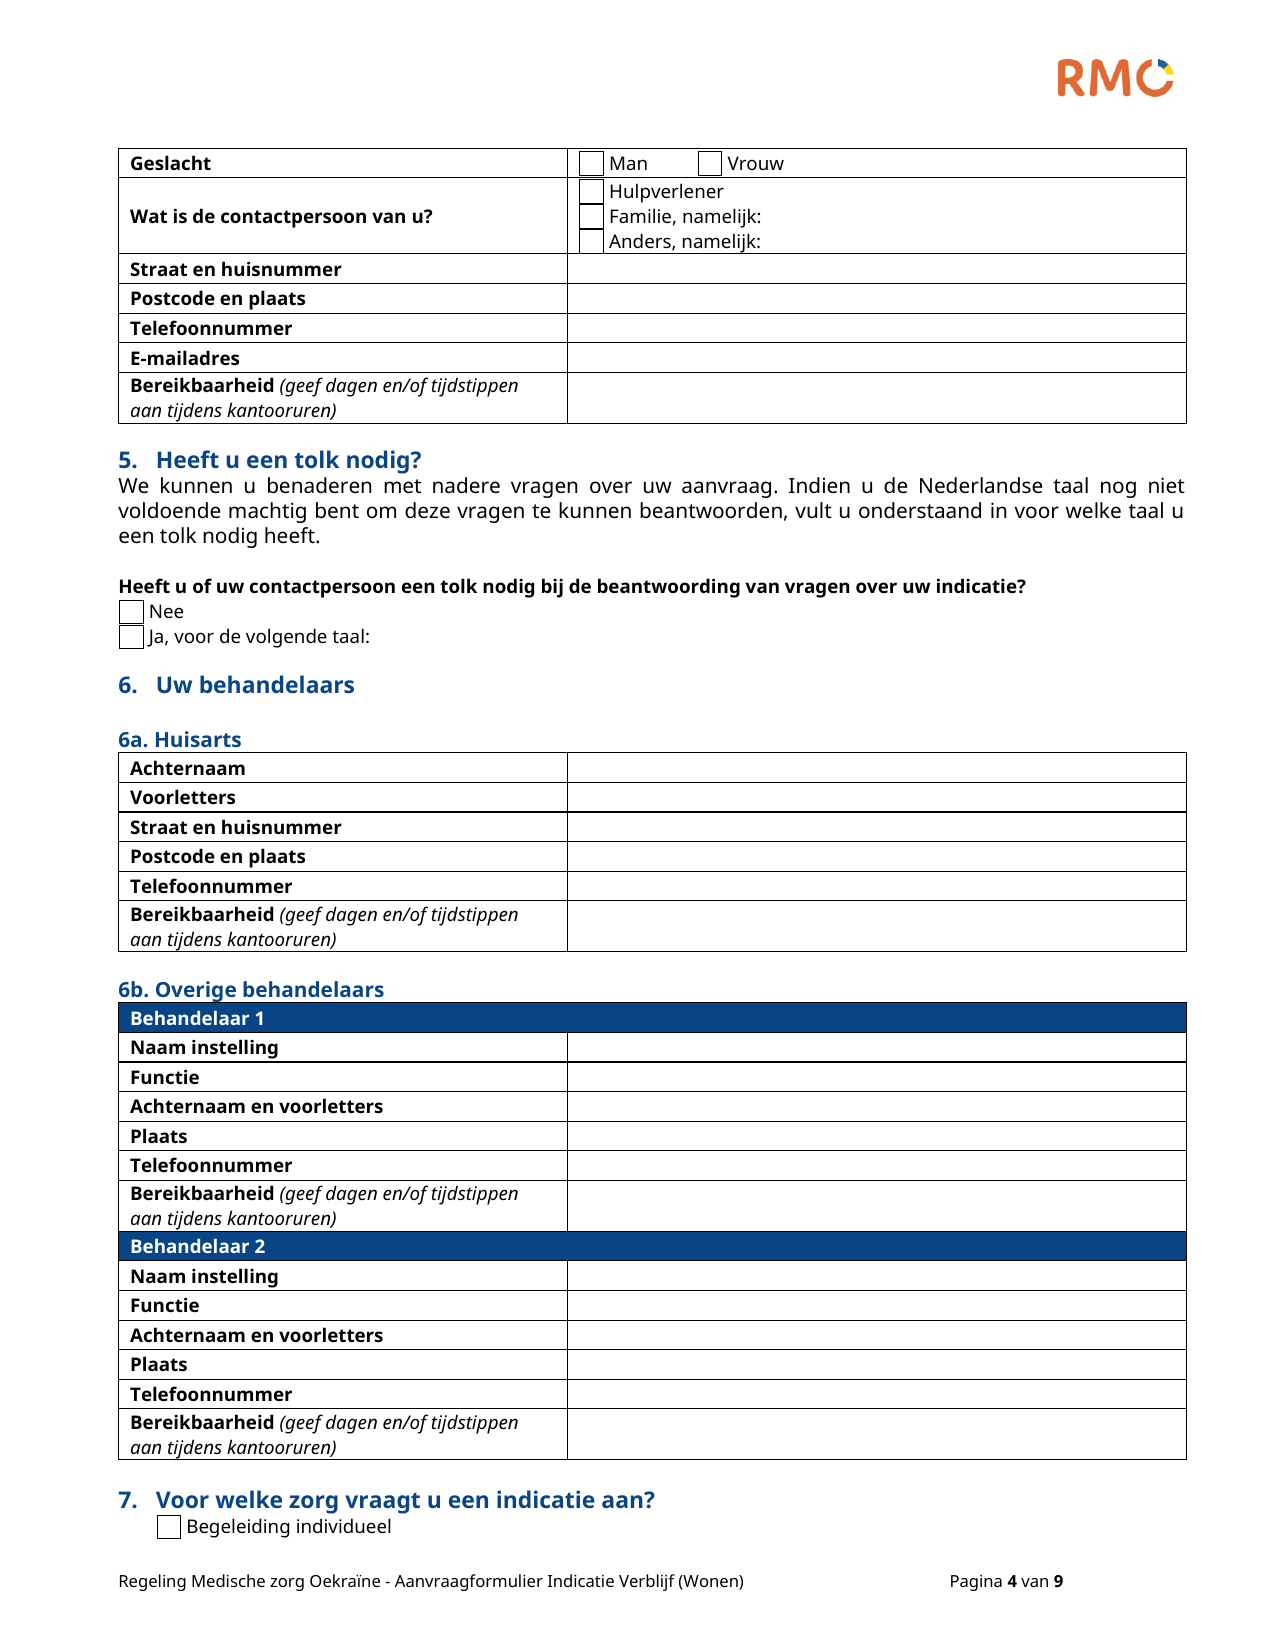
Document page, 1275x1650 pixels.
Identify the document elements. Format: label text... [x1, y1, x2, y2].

table_cell Postcode en plaats [119, 284, 567, 312]
table_cell [568, 373, 1186, 423]
table_cell [568, 1380, 1186, 1408]
table_cell [568, 1092, 1186, 1121]
table_cell Bereikbaarheid (geef dagen en/of tijdstippen aan tijdens kantooruren) [119, 1409, 567, 1459]
table_cell [568, 284, 1186, 312]
table_cell Bereikbaarheid (geef dagen en/of tijdstippen aan tijdens kantooruren) [119, 373, 567, 423]
table_cell Telefoonnummer [119, 314, 567, 342]
list Heeft u een tolk nodig? [118, 449, 1186, 474]
table_cell [568, 842, 1186, 871]
table_cell [568, 343, 1186, 372]
table_cell Plaats [119, 1122, 567, 1150]
table_cell Hulpverlener Familie, namelijk: Anders, namelijk: [568, 178, 1186, 253]
table_cell Functie [119, 1063, 567, 1091]
table_cell Straat en huisnummer [119, 254, 567, 283]
table_cell [568, 1151, 1186, 1180]
table_cell [568, 254, 1186, 283]
table_cell Bereikbaarheid (geef dagen en/of tijdstippen aan tijdens kantooruren) [119, 901, 567, 951]
text Heeft u of uw contactpersoon een tolk nodig bij de beantwoording van vragen over uw indicatie? [118, 574, 1186, 599]
list Voor welke zorg vraagt u een indicatie aan? [118, 1489, 1186, 1514]
table_cell Voorletters [119, 783, 567, 811]
table_cell Behandelaar 2 [119, 1232, 1186, 1260]
table_cell [568, 1181, 1186, 1231]
table_header Achternaam [119, 753, 567, 782]
table_cell [568, 1350, 1186, 1379]
table_cell [568, 783, 1186, 811]
table_cell Telefoonnummer [119, 1380, 567, 1408]
table_cell Achternaam en voorletters [119, 1321, 567, 1349]
table_cell Achternaam en voorletters [119, 1092, 567, 1121]
text Nee [118, 599, 1186, 624]
table_cell [568, 314, 1186, 342]
table_cell E-mailadres [119, 343, 567, 372]
table_cell [568, 1409, 1186, 1459]
table_cell Man Vrouw [568, 149, 1186, 177]
table_cell Telefoonnummer [119, 872, 567, 900]
table_cell Postcode en plaats [119, 842, 567, 871]
table_cell [568, 901, 1186, 951]
table_cell [568, 1033, 1186, 1061]
table_cell Telefoonnummer [119, 1151, 567, 1180]
table_cell Naam instelling [119, 1033, 567, 1061]
text Ja, voor de volgende taal: [118, 624, 1186, 649]
table_cell [568, 1291, 1186, 1319]
text We kunnen u benaderen met nadere vragen over uw aanvraag. Indien u de Nederlandse taal nog niet voldoende machtig bent om deze vragen te kunnen beantwoorden, vult u onderstaand in voor welke taal u een tolk nodig heeft. [118, 474, 1186, 549]
text 6a. Huisarts [118, 727, 1186, 752]
table_cell Bereikbaarheid (geef dagen en/of tijdstippen aan tijdens kantooruren) [119, 1181, 567, 1231]
table_cell [568, 1063, 1186, 1091]
table_cell Functie [119, 1291, 567, 1319]
table_cell [568, 1261, 1186, 1290]
table_cell Straat en huisnummer [119, 813, 567, 841]
table_cell [568, 1122, 1186, 1150]
table_cell Plaats [119, 1350, 567, 1379]
table_cell Naam instelling [119, 1261, 567, 1290]
text Begeleiding individueel [118, 1514, 1186, 1539]
table_cell [568, 1321, 1186, 1349]
list Uw behandelaars [118, 674, 1186, 699]
table_header Behandelaar 1 [119, 1003, 1186, 1032]
table_header [568, 753, 1186, 782]
picture [1051, 23, 1187, 128]
table_cell [568, 813, 1186, 841]
table_cell Wat is de contactpersoon van u? [119, 178, 567, 253]
table_cell [568, 872, 1186, 900]
table_cell Geslacht [119, 149, 567, 177]
text 6b. Overige behandelaars [118, 977, 1186, 1002]
